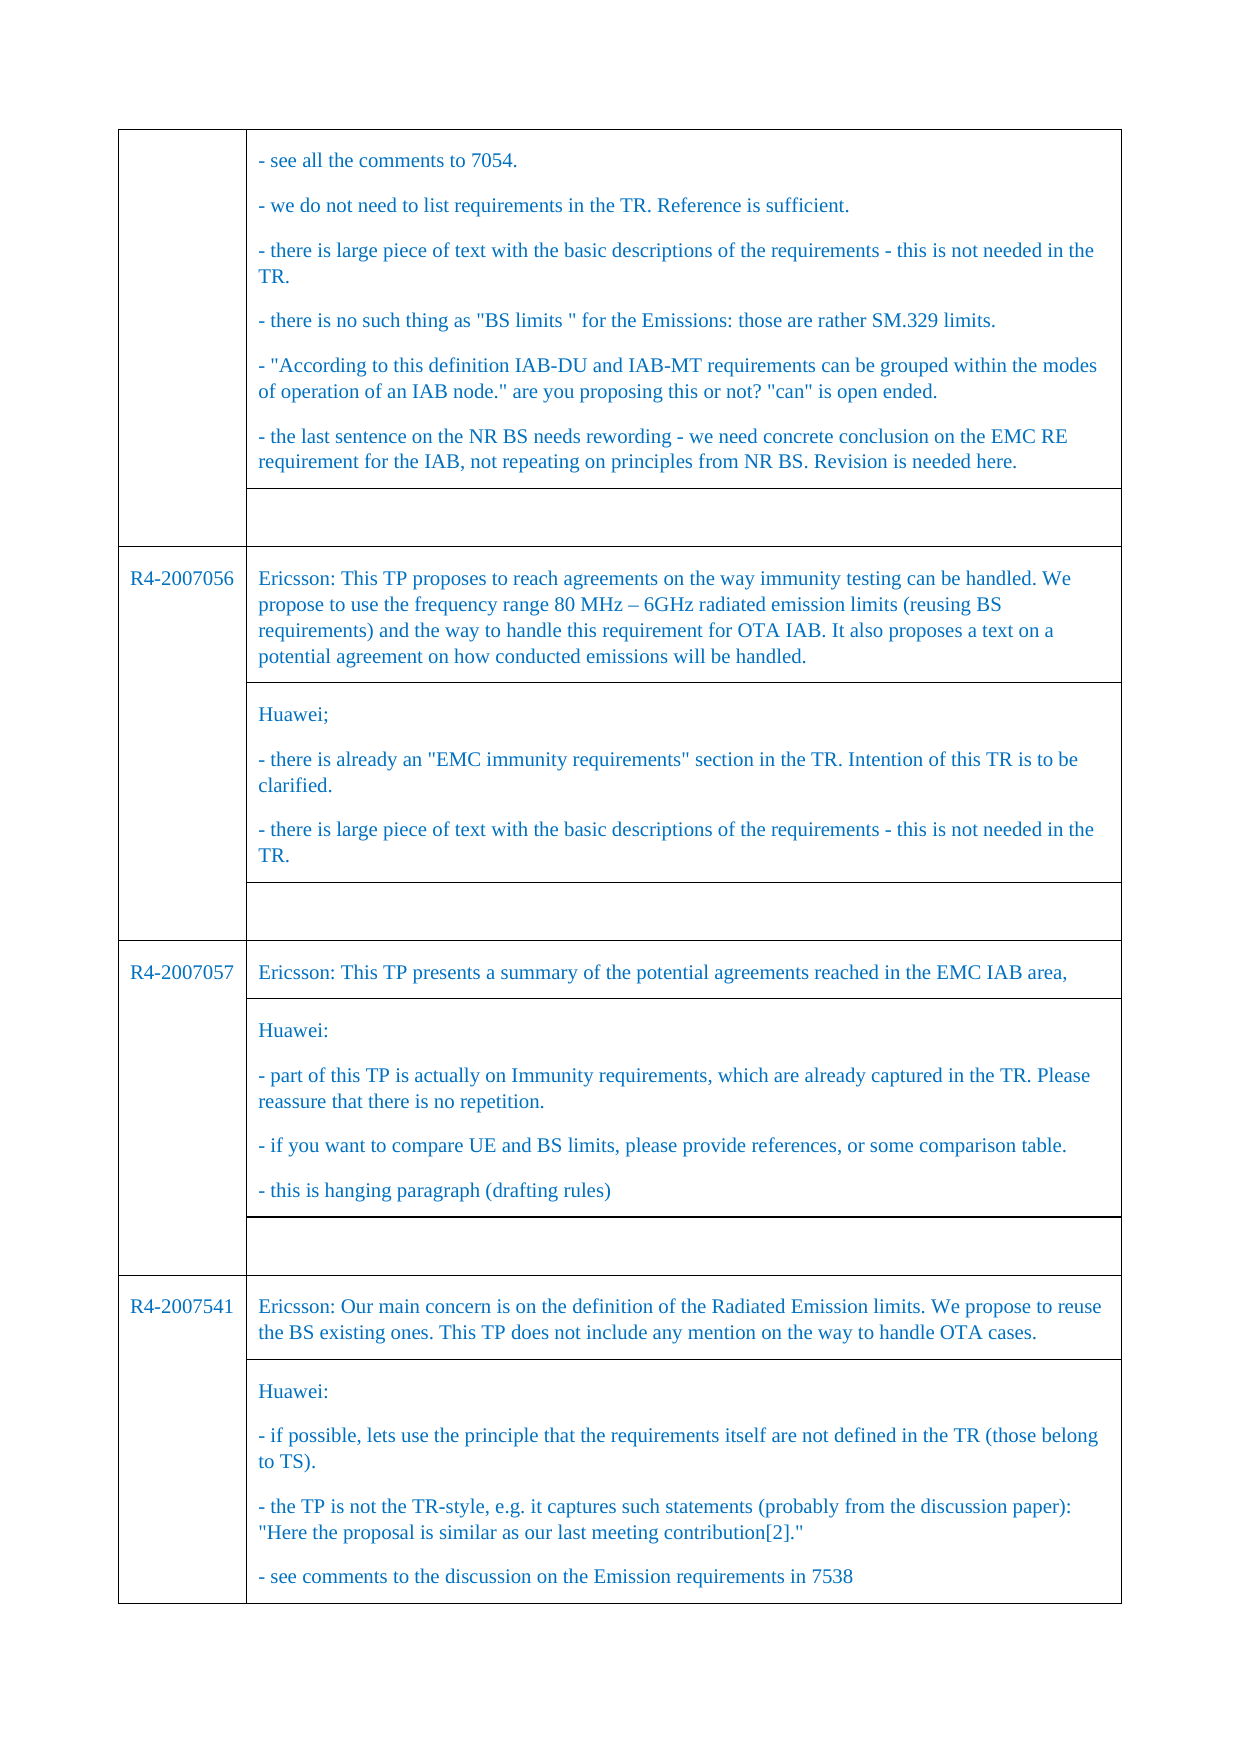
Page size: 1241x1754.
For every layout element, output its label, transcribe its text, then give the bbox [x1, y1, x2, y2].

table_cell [247, 1360, 1121, 1603]
table_cell [247, 883, 1121, 940]
table_cell R4-2007057 [119, 941, 246, 1274]
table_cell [247, 130, 1121, 488]
table_cell Ericsson: Our main concern is on the definition of the Radiated Emission limits. We propose to reuse the BS existing ones. This TP does not include any mention on the way to handle OTA cases. [247, 1276, 1121, 1359]
table_cell Ericsson: This TP proposes to reach agreements on the way immunity testing can be handled. We propose to use the frequency range 80 MHz – 6GHz radiated emission limits (reusing BS requirements) and the way to handle this requirement for OTA IAB. It also proposes a text on a potential agreement on how conducted emissions will be handled. [247, 547, 1121, 682]
table_cell Huawei: - part of this TP is actually on Immunity requirements, which are already captured in the TR. Please reassure that there is no repetition. - if you want to compare UE and BS limits, please provide references, or some comparison table. - this is hanging paragraph (drafting rules) [247, 999, 1121, 1216]
table_cell [247, 489, 1121, 546]
table_cell Ericsson: This TP presents a summary of the potential agreements reached in the EMC IAB area, [247, 941, 1121, 998]
table_cell R4-2007541 [119, 1276, 246, 1603]
table_cell Huawei; - there is already an "EMC immunity requirements" section in the TR. Intention of this TR is to be clarified. - there is large piece of text with the basic descriptions of the requirements - this is not needed in the TR. [247, 683, 1121, 882]
table_cell [247, 1218, 1121, 1274]
table_cell R4-2007056 [119, 547, 246, 940]
